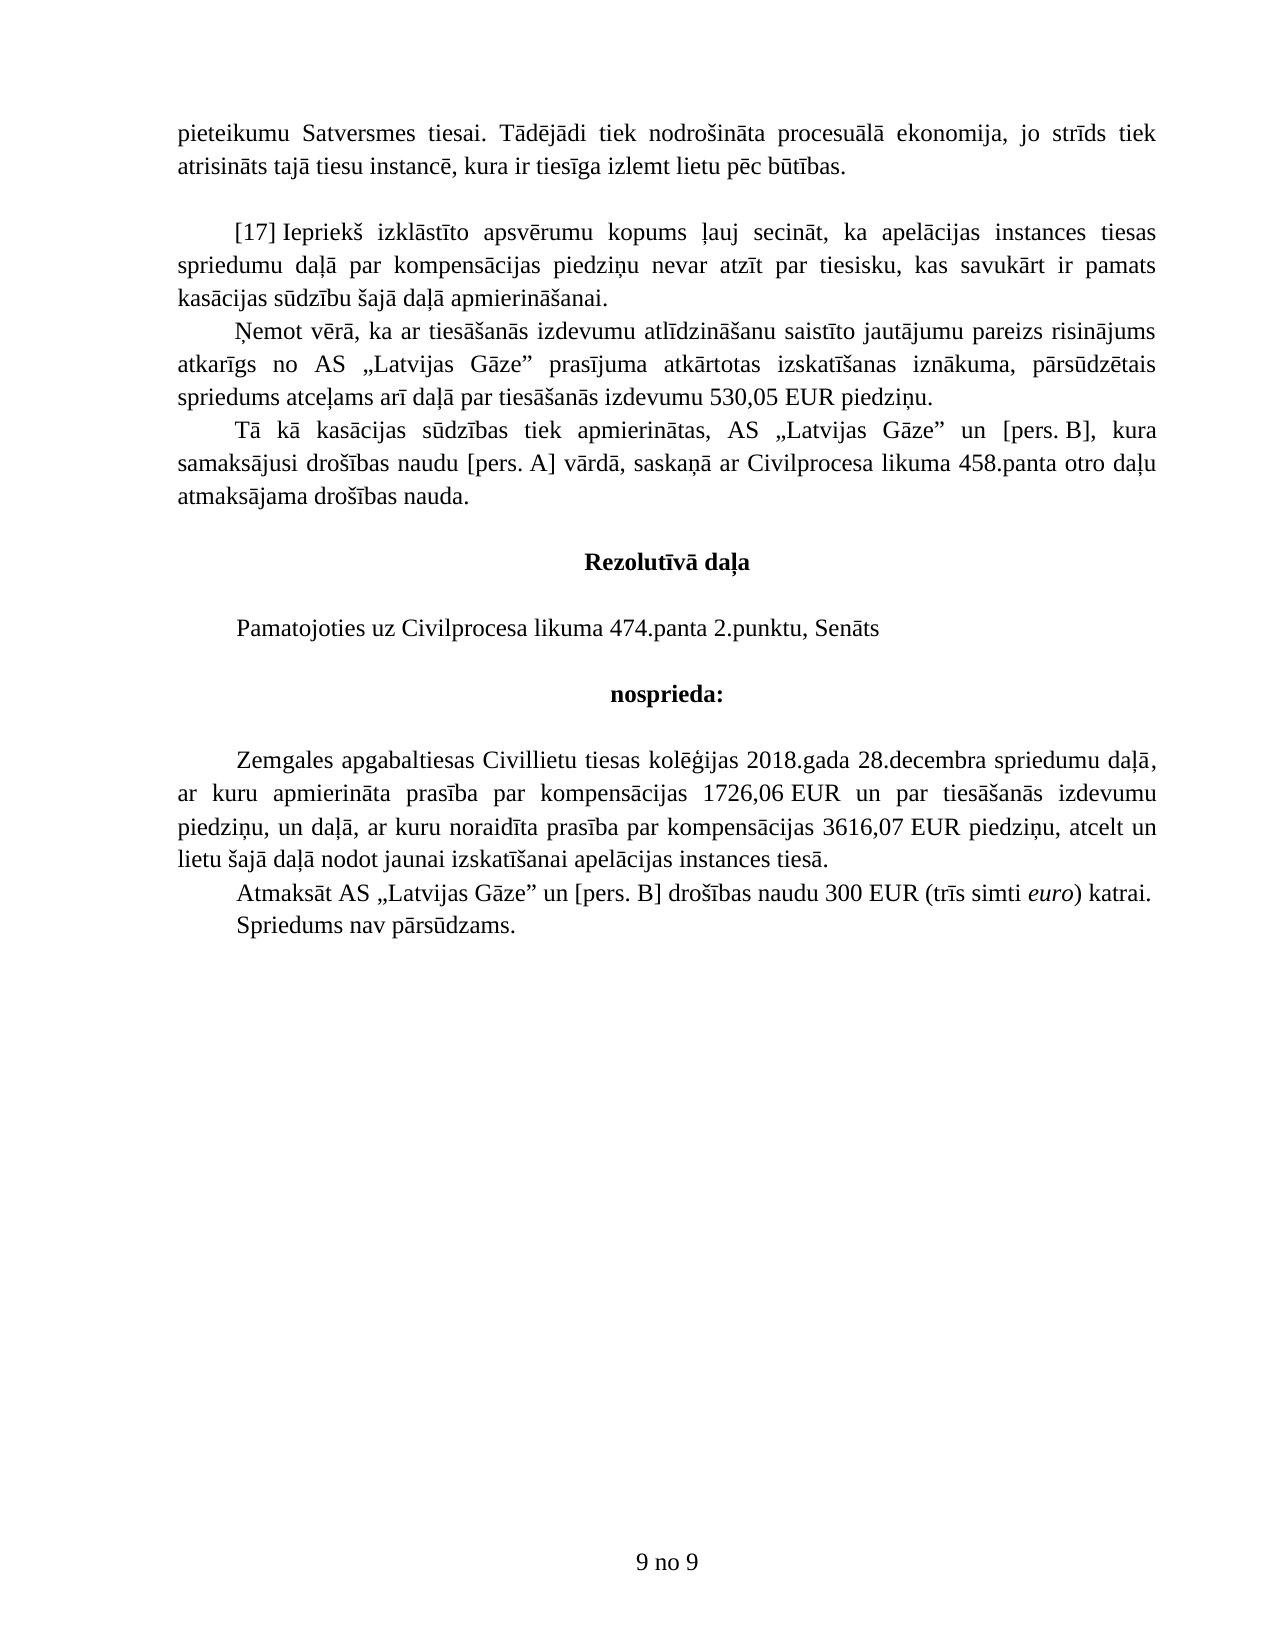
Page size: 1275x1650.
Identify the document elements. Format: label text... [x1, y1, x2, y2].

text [177, 118, 1157, 180]
text Zemgales apgabaltiesas Civillietu tiesas kolēģijas 2018.gada 28.decembra spriedumu daļā, ar kuru apmierināta prasība par kompensācijas 1726,06 EUR un par tiesāšanās izdevumu piedziņu, un daļā, ar kuru noraidīta prasība par kompensācijas 3616,07 EUR piedziņu, atcelt un lietu šajā daļā nodot jaunai izskatīšanai apelācijas instances tiesā. [177, 746, 1157, 873]
text [17] Iepriekš izklāstīto apsvērumu kopums ļauj secināt, ka apelācijas instances tiesas spriedumu daļā par kompensācijas piedziņu nevar atzīt par tiesisku, kas savukārt ir pamats kasācijas sūdzību šajā daļā apmierināšanai. [177, 217, 1157, 312]
text Spriedums nav pārsūdzams. [177, 911, 1157, 939]
text Pamatojoties uz Civilprocesa likuma 474.panta 2.punktu, Senāts [177, 613, 1157, 642]
text Tā kā kasācijas sūdzības tiek apmierinātas, AS „Latvijas Gāze” un [pers. B], kura samaksājusi drošības naudu [pers. A] vārdā, saskaņā ar Civilprocesa likuma 458.panta otro daļu atmaksājama drošības nauda. [177, 415, 1157, 510]
text Ņemot vērā, ka ar tiesāšanās izdevumu atlīdzināšanu saistīto jautājumu pareizs risinājums atkarīgs no AS „Latvijas Gāze” prasījuma atkārtotas izskatīšanas iznākuma, pārsūdzētais spriedums atceļams arī daļā par tiesāšanās izdevumu 530,05 EUR piedziņu. [177, 316, 1157, 411]
text Atmaksāt AS „Latvijas Gāze” un [pers. B] drošības naudu 300 EUR (trīs simti euro) katrai. [177, 878, 1157, 906]
text Rezolutīvā daļa [177, 547, 1157, 576]
text nosprieda: [177, 679, 1157, 708]
